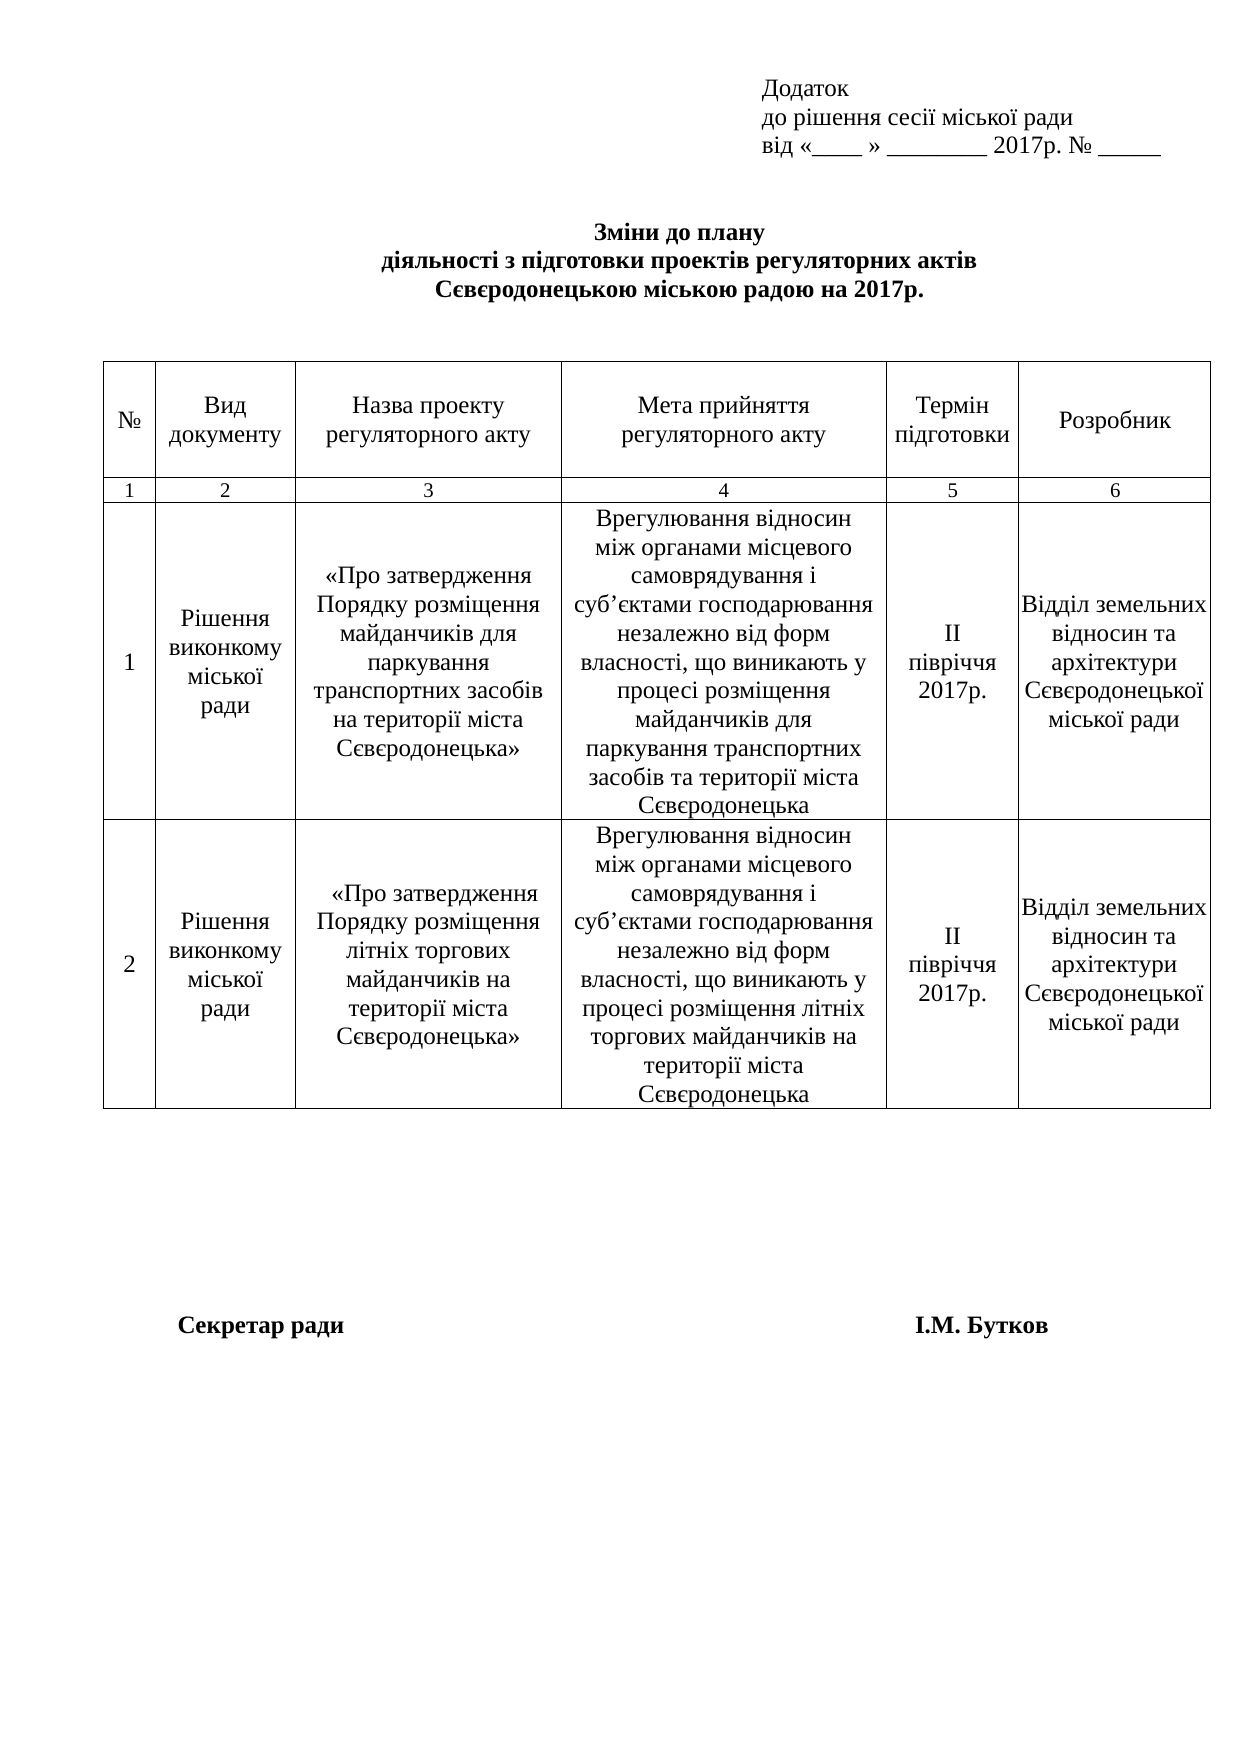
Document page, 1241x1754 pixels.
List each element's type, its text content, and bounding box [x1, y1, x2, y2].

table_cell «Про затвердження Порядку розміщення літніх торгових майданчиків на території міста Сєвєродонецька» [296, 820, 561, 1108]
table_cell Відділ земельних відносин та архітектури Сєвєродонецької міської ради [1019, 503, 1210, 819]
table_cell Рішення виконкому міської ради [156, 503, 295, 819]
table_cell 2 [156, 478, 295, 502]
text Зміни до плану [177, 217, 1181, 246]
table_cell ІІ півріччя 2017р. [887, 820, 1018, 1108]
table_cell Відділ земельних відносин та архітектури Сєвєродонецької міської ради [1019, 820, 1210, 1108]
table_cell Врегулювання відносин між органами місцевого самоврядування і суб’єктами господарювання незалежно від форм власності, що виникають у процесі розміщення літніх торгових майданчиків на території міста Сєвєродонецька [562, 820, 886, 1108]
table_header Назва проекту регуляторного акту [296, 362, 561, 477]
table_header Термін підготовки [887, 362, 1018, 477]
table_cell 3 [296, 478, 561, 502]
text до рішення сесії міської ради [688, 102, 1181, 131]
table_cell 4 [562, 478, 886, 502]
table_cell 1 [104, 503, 155, 819]
text Сєвєродонецькою міською радою на 2017р. [177, 274, 1181, 303]
table_cell ІІ півріччя 2017р. [887, 503, 1018, 819]
table_header № [104, 362, 155, 477]
table_cell Рішення виконкому міської ради [156, 820, 295, 1108]
table_cell Врегулювання відносин між органами місцевого самоврядування і суб’єктами господарювання незалежно від форм власності, що виникають у процесі розміщення майданчиків для паркування транспортних засобів та території міста Сєвєродонецька [562, 503, 886, 819]
text Секретар ради І.М. Бутков [177, 1310, 1181, 1339]
table_cell 2 [104, 820, 155, 1108]
table_cell 6 [1019, 478, 1210, 502]
table_header Вид документу [156, 362, 295, 477]
table_cell 1 [104, 478, 155, 502]
text Додаток [688, 73, 1181, 102]
text від «____ » ________ 2017р. № _____ [693, 131, 1181, 159]
table_header Мета прийняття регуляторного акту [562, 362, 886, 477]
table_cell «Про затвердження Порядку розміщення майданчиків для паркування транспортних засобів на території міста Сєвєродонецька» [296, 503, 561, 819]
table_cell 5 [887, 478, 1018, 502]
text діяльності з підготовки проектів регуляторних актів [177, 246, 1181, 274]
table_header Розробник [1019, 362, 1210, 477]
